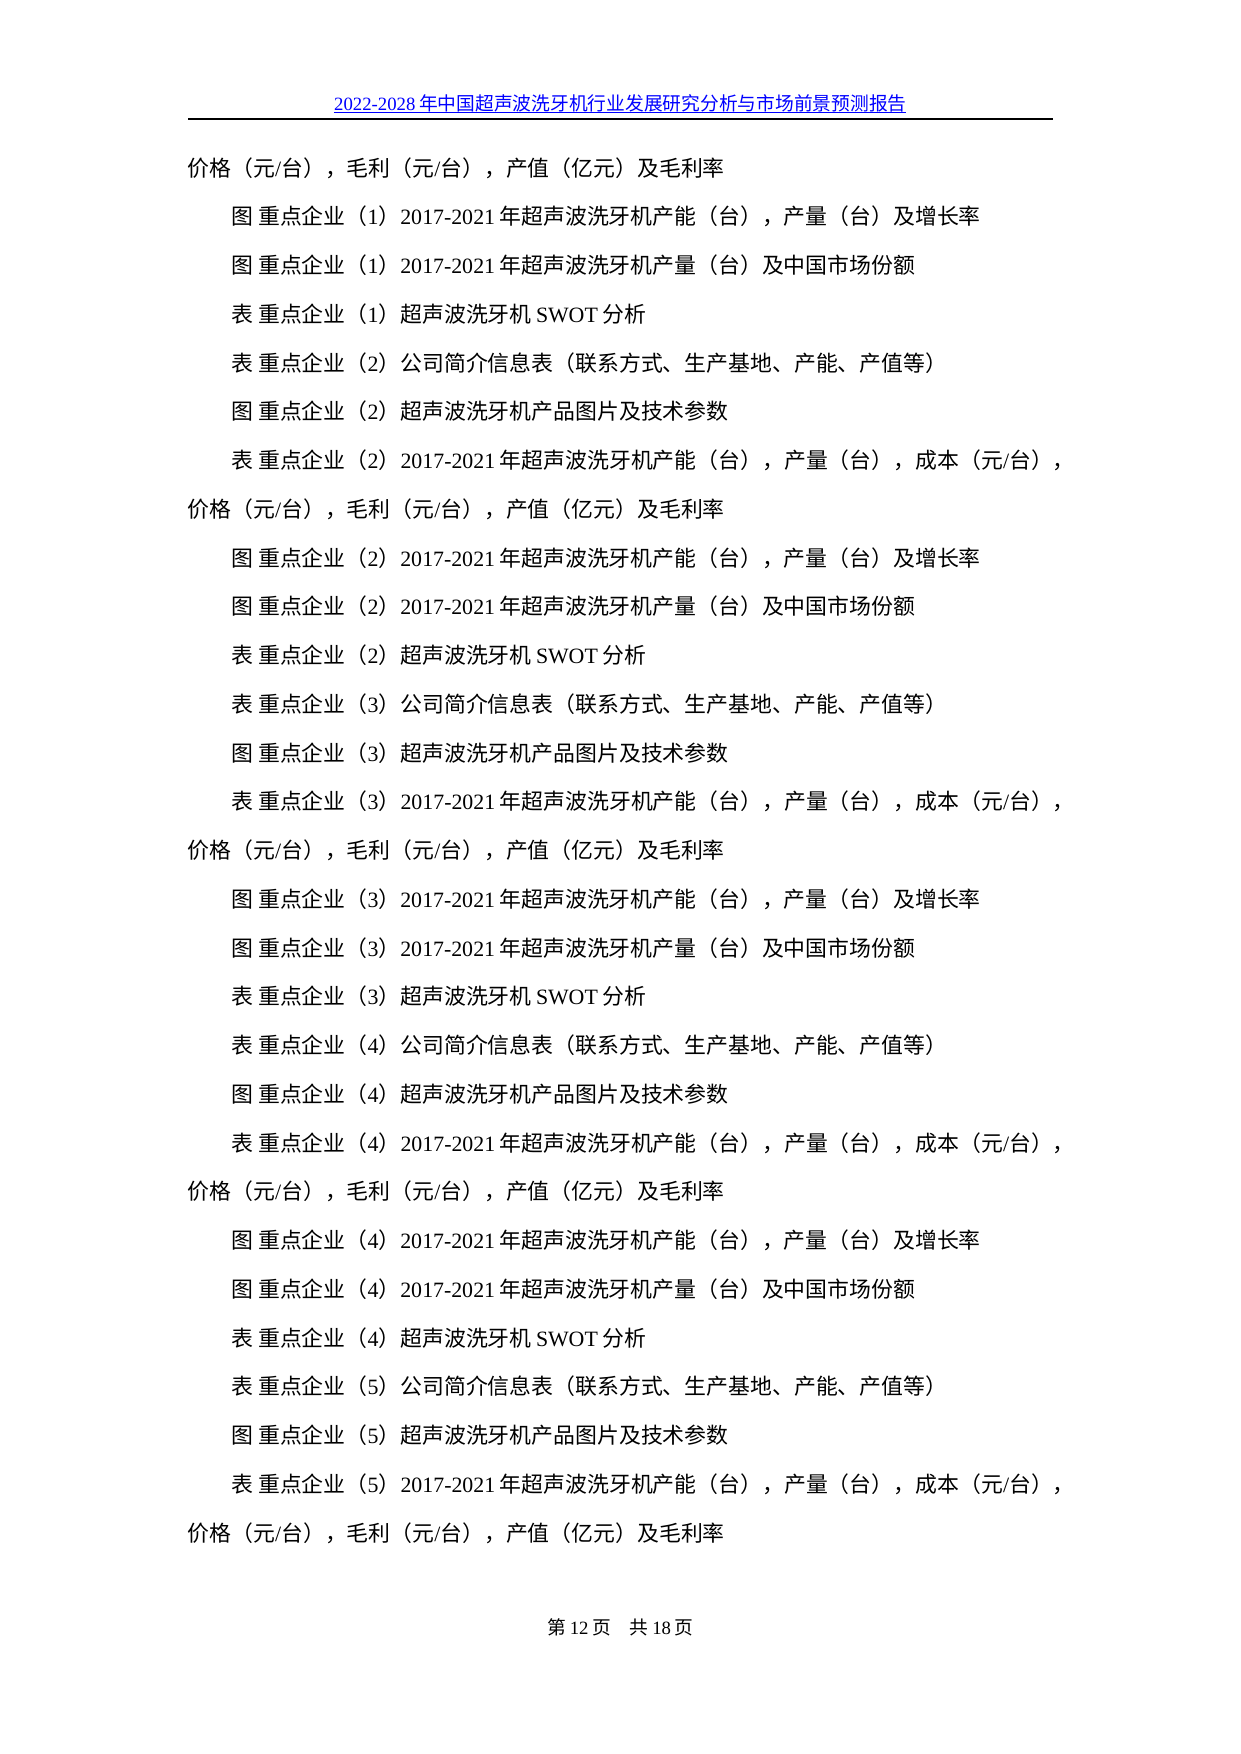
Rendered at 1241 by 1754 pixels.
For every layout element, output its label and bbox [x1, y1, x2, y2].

text [187, 150, 1053, 1548]
